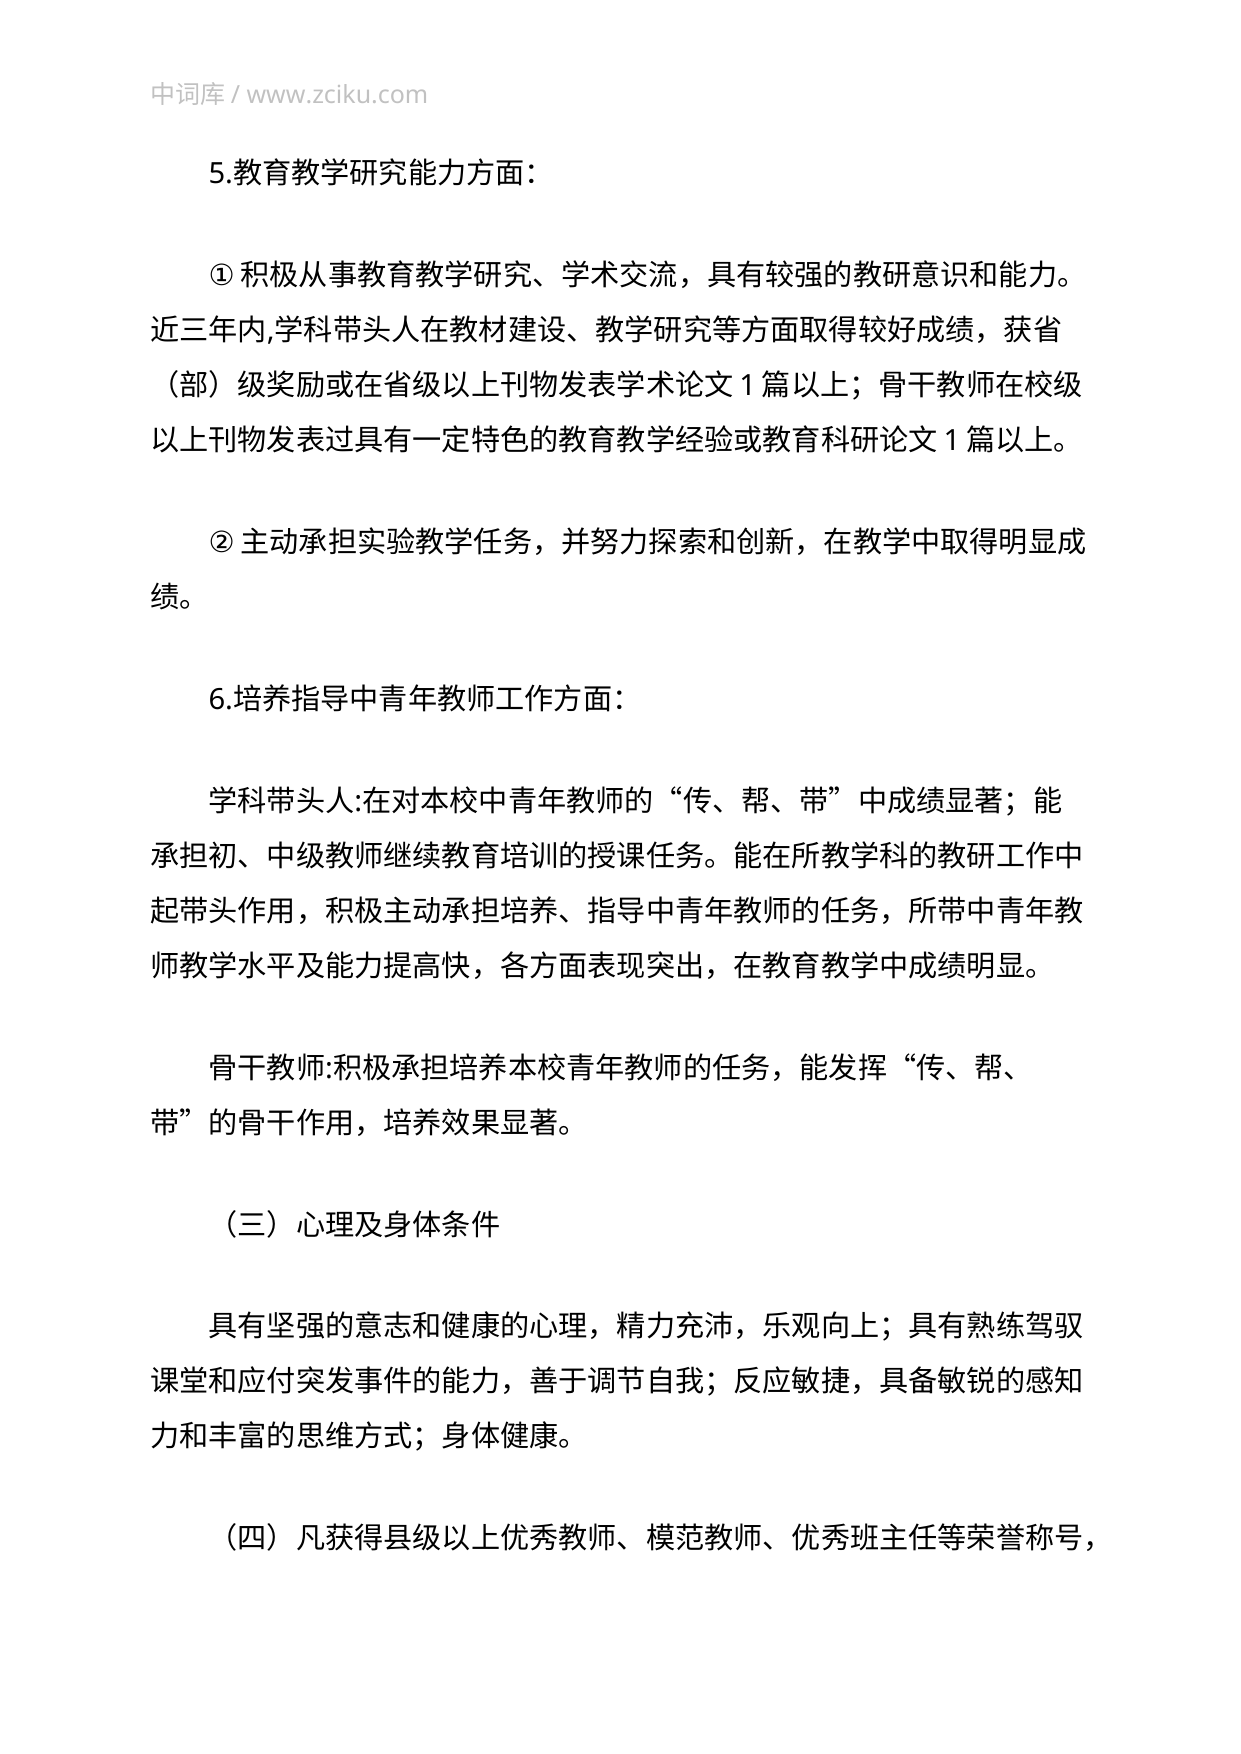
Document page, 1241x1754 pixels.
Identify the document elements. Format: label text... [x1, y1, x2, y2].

text ②主动承担实验教学任务，并努力探索和创新，在教学中取得明显成绩。 [150, 519, 1090, 616]
text 骨干教师:积极承担培养本校青年教师的任务，能发挥“传、帮、带”的骨干作用，培养效果显著。 [150, 1044, 1090, 1142]
text 6.培养指导中青年教师工作方面： [150, 676, 1090, 718]
text ①积极从事教育教学研究、学术交流，具有较强的教研意识和能力。近三年内,学科带头人在教材建设、教学研究等方面取得较好成绩，获省（部）级奖励或在省级以上刊物发表学术论文1篇以上；骨干教师在校级以上刊物发表过具有一定特色的教育教学经验或教育科研论文1篇以上。 [150, 252, 1090, 459]
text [150, 1514, 1090, 1557]
text 具有坚强的意志和健康的心理，精力充沛，乐观向上；具有熟练驾驭课堂和应付突发事件的能力，善于调节自我；反应敏捷，具备敏锐的感知力和丰富的思维方式；身体健康。 [150, 1303, 1090, 1455]
text 学科带头人:在对本校中青年教师的“传、帮、带”中成绩显著；能承担初、中级教师继续教育培训的授课任务。能在所教学科的教研工作中起带头作用，积极主动承担培养、指导中青年教师的任务，所带中青年教师教学水平及能力提高快，各方面表现突出，在教育教学中成绩明显。 [150, 778, 1090, 985]
text （三）心理及身体条件 [150, 1201, 1090, 1243]
text 5.教育教学研究能力方面： [150, 150, 1090, 192]
